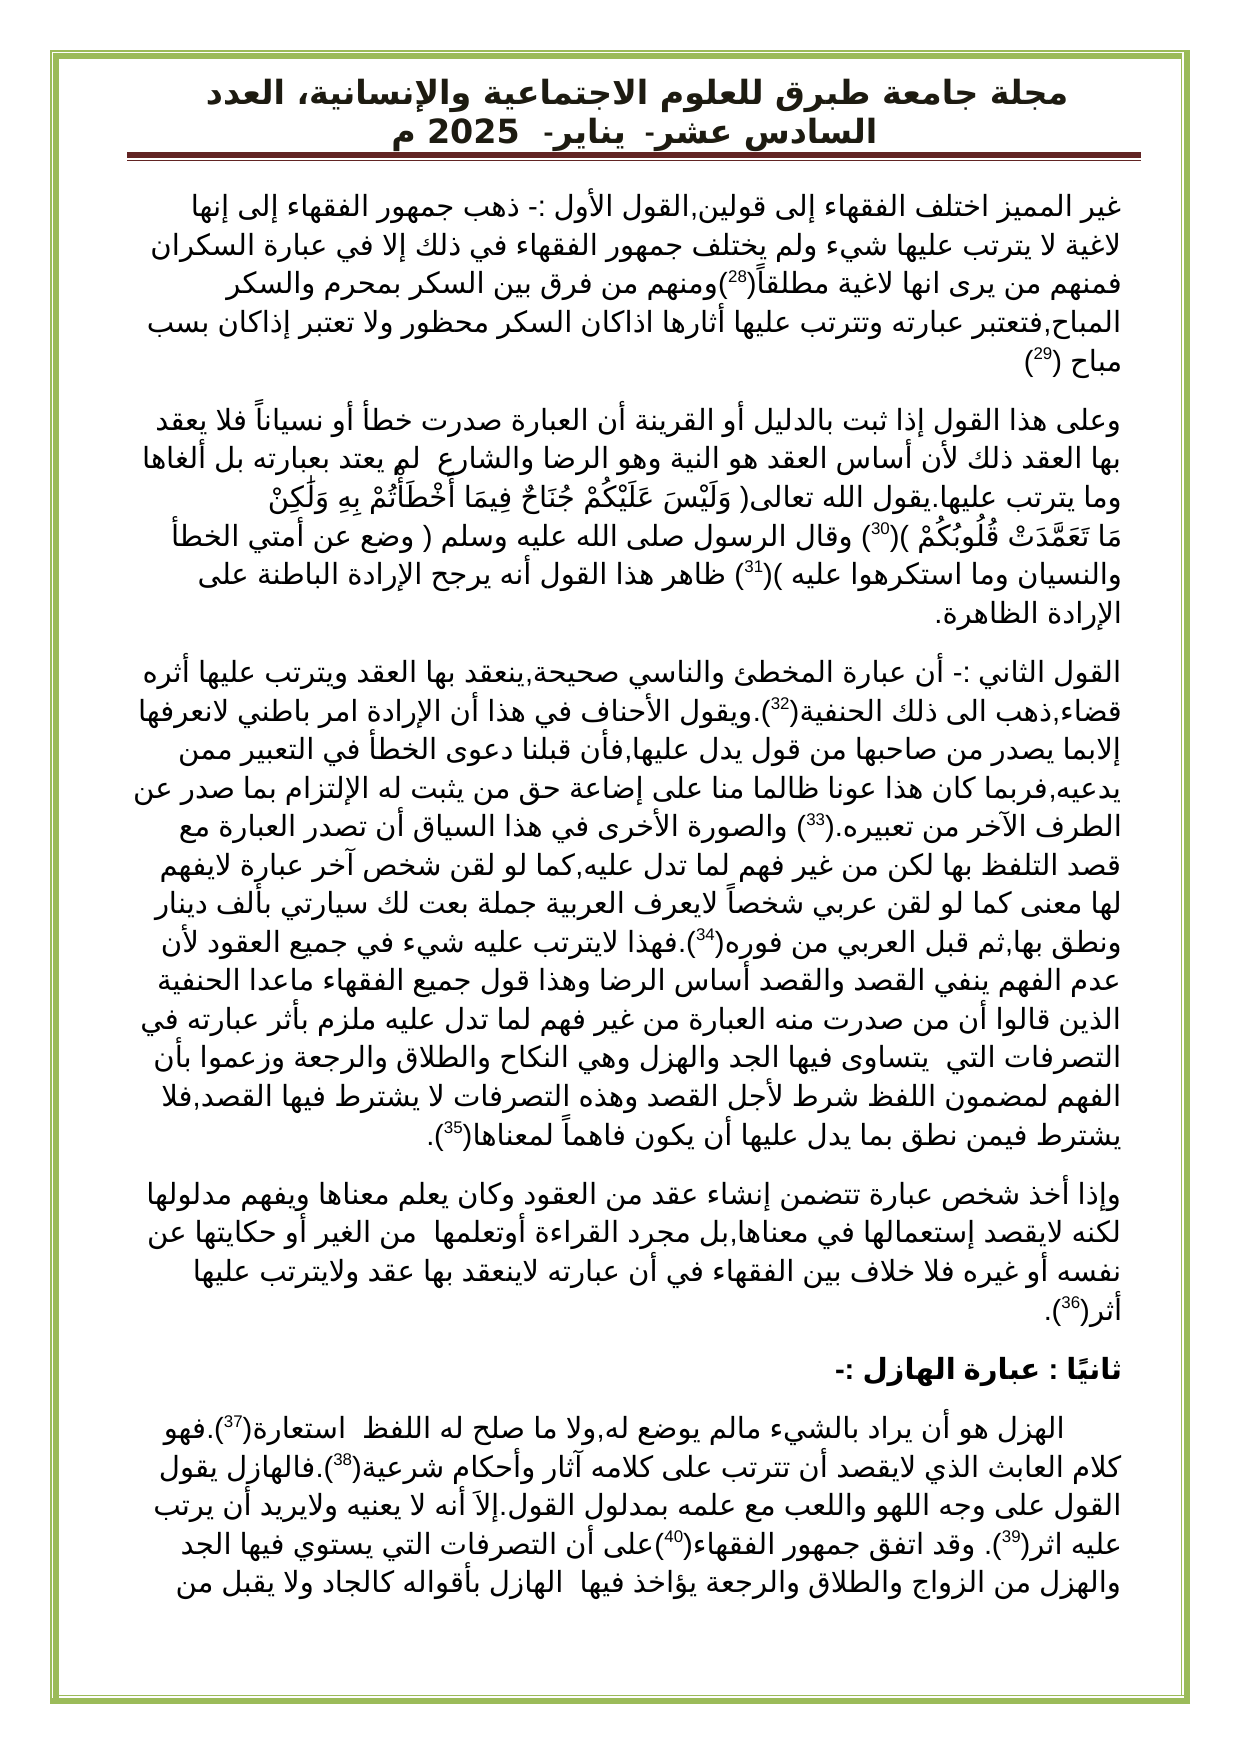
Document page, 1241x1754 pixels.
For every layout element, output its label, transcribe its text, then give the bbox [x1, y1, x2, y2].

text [133, 189, 1122, 377]
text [133, 1411, 1122, 1599]
text وإذا أخذ شخص عبارة تتضمن إنشاء عقد من العقود وكان يعلم معناها ويفهم مدلولها لكنه لايقصد إستعمالها في معناها,بل مجرد القراءة أوتعلمها من الغير أو حكايتها عن نفسه أو غيره فلا خلاف بين الفقهاء في أن عبارته لاينعقد بها عقد ولايترتب عليها أثر(). [133, 1177, 1122, 1326]
text القول الثاني :- أن عبارة المخطئ والناسي صحيحة,ينعقد بها العقد ويترتب عليها أثره قضاء,ذهب الى ذلك الحنفية().ويقول الأحناف في هذا أن الإرادة امر باطني لانعرفها إلابما يصدر من صاحبها من قول يدل عليها,فأن قبلنا دعوى الخطأ في التعبير ممن يدعيه,فربما كان هذا عونا ظالما منا على إضاعة حق من يثبت له الإلتزام بما صدر عن الطرف الآخر من تعبيره.() والصورة الأخرى في هذا السياق أن تصدر العبارة مع قصد التلفظ بها لكن من غير فهم لما تدل عليه,كما لو لقن شخص آخر عبارة لايفهم لها معنى كما لو لقن عربي شخصاً لايعرف العربية جملة بعت لك سيارتي بألف دينار ونطق بها,ثم قبل العربي من فوره().فهذا لايترتب عليه شيء في جميع العقود لأن عدم الفهم ينفي القصد والقصد أساس الرضا وهذا قول جميع الفقهاء ماعدا الحنفية الذين قالوا أن من صدرت منه العبارة من غير فهم لما تدل عليه ملزم بأثر عبارته في التصرفات التي يتساوى فيها الجد والهزل وهي النكاح والطلاق والرجعة وزعموا بأن الفهم لمضمون اللفظ شرط لأجل القصد وهذه التصرفات لا يشترط فيها القصد,فلا يشترط فيمن نطق بما يدل عليها أن يكون فاهماً لمعناها(). [133, 655, 1122, 1151]
text وعلى هذا القول إذا ثبت بالدليل أو القرينة أن العبارة صدرت خطأ أو نسياناً فلا يعقد بها العقد ذلك لأن أساس العقد هو النية وهو الرضا والشارع لم يعتد بعبارته بل ألغاها وما يترتب عليها.يقول الله تعالى( وَلَيْسَ عَلَيْكُمْ جُنَاحٌ فِيمَا أَخْطَأْتُمْ بِهِ وَلَٰكِنْ مَا تَعَمَّدَتْ قُلُوبُكُمْ )() وقال الرسول صلى الله عليه وسلم ( وضع عن أمتي الخطأ والنسيان وما استكرهوا عليه )() ظاهر هذا القول أنه يرجح الإرادة الباطنة على الإرادة الظاهرة. [133, 403, 1122, 629]
text ثانيًا : عبارة الهازل :- [133, 1352, 1122, 1385]
